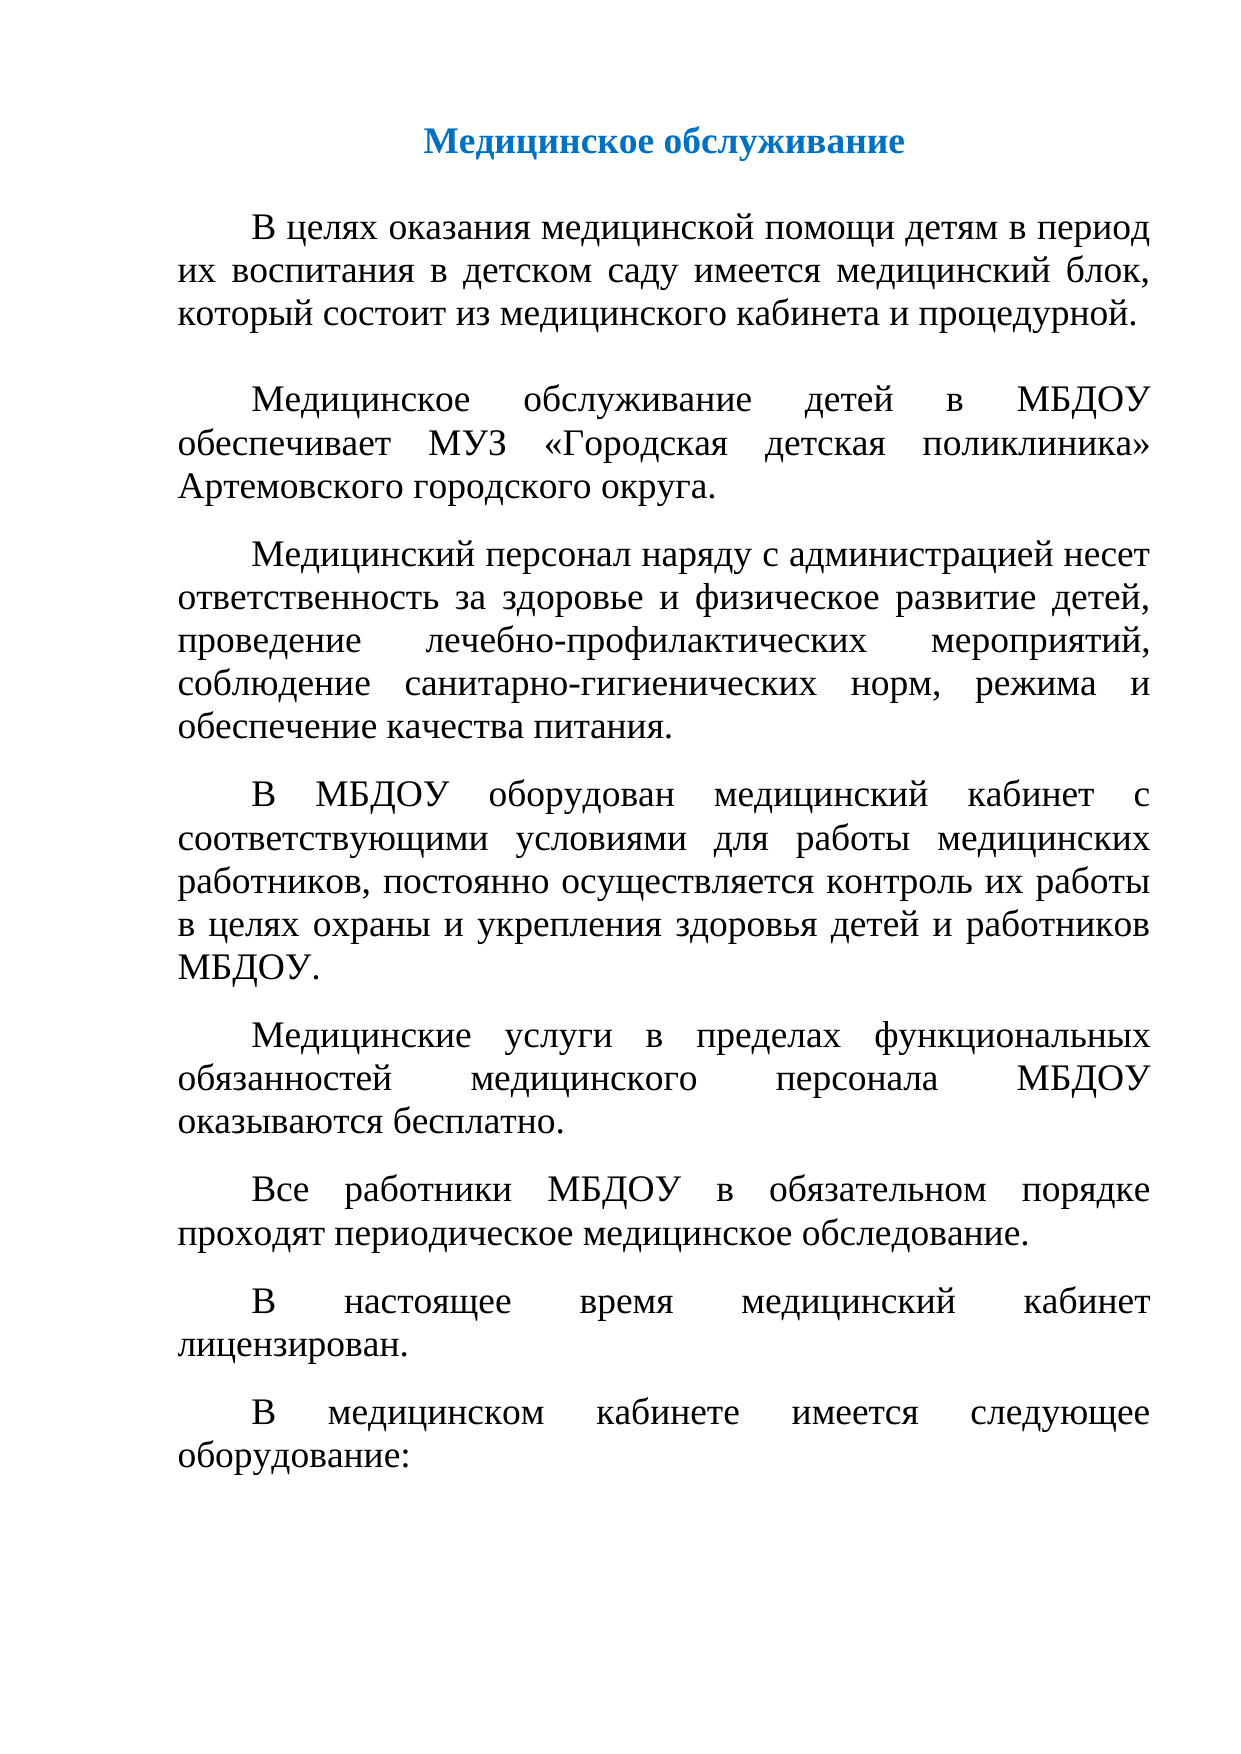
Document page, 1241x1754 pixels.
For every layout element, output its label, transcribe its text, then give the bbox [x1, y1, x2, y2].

text В медицинском кабинете имеется следующее оборудование: [177, 1389, 1152, 1476]
text В МБДОУ оборудован медицинский кабинет с соответствующими условиями для работы медицинских работников, постоянно осуществляется контроль их работы в целях охраны и укрепления здоровья детей и работников МБДОУ. [177, 772, 1152, 987]
text В целях оказания медицинской помощи детям в период их воспитания в детском саду имеется медицинский блок, который состоит из медицинского кабинета и процедурной. [177, 204, 1152, 334]
text В настоящее время медицинский кабинет лицензирован. [177, 1278, 1152, 1364]
text Медицинское обслуживание [177, 118, 1152, 161]
text Медицинское обслуживание детей в МБДОУ обеспечивает МУЗ «Городская детская поликлиника» Артемовского городского округа. [177, 377, 1152, 506]
text Все работники МБДОУ в обязательном порядке проходят периодическое медицинское обследование. [177, 1167, 1152, 1253]
text Медицинский персонал наряду с администрацией несет ответственность за здоровье и физическое развитие детей, проведение лечебно-профилактических мероприятий, соблюдение санитарно-гигиенических норм, режима и обеспечение качества питания. [177, 531, 1152, 747]
text Медицинские услуги в пределах функциональных обязанностей медицинского персонала МБДОУ оказываются бесплатно. [177, 1012, 1152, 1142]
